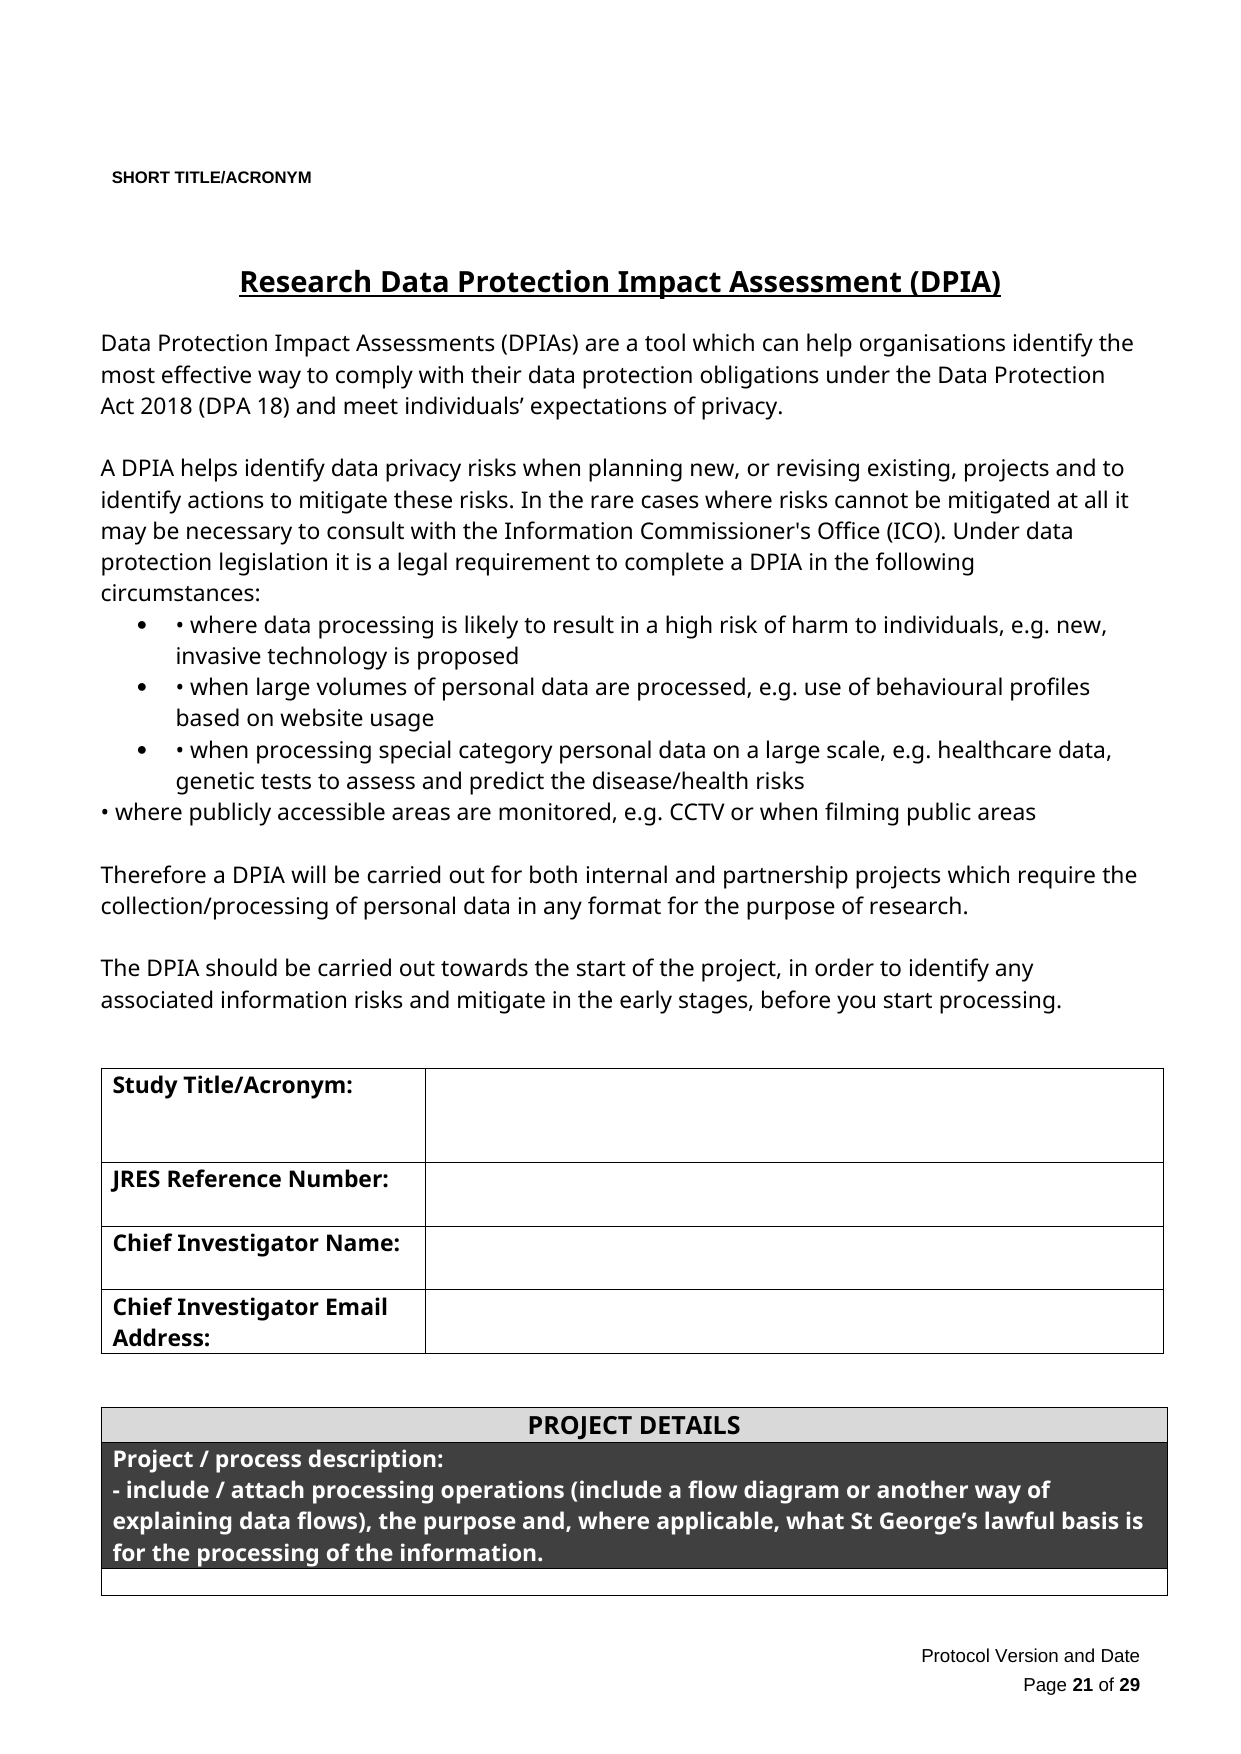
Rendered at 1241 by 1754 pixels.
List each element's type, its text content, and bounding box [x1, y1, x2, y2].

table_header Study Title/Acronym: [102, 1069, 425, 1162]
text • where publicly accessible areas are monitored, e.g. CCTV or when filming public areas [100, 796, 1140, 827]
table_cell [102, 1569, 1167, 1595]
list • when processing special category personal data on a large scale, e.g. healthcare data, genetic tests to assess and predict the disease/health risks [138, 733, 1140, 796]
table_header PROJECT DETAILS [102, 1408, 1167, 1442]
table_cell JRES Reference Number: [102, 1163, 425, 1226]
table_cell [426, 1227, 1163, 1289]
table_cell Project / process description: - include / attach processing operations (include a flow diagram or another way of explaining data flows), the purpose and, where applicable, what St George’s lawful basis is for the processing of the information. [102, 1443, 1167, 1568]
text Data Protection Impact Assessments (DPIAs) are a tool which can help organisations identify the most effective way to comply with their data protection obligations under the Data Protection Act 2018 (DPA 18) and meet individuals’ expectations of privacy. [100, 327, 1140, 421]
text The DPIA should be carried out towards the start of the project, in order to identify any associated information risks and mitigate in the early stages, before you start processing. [100, 952, 1140, 1015]
table_header [426, 1069, 1163, 1162]
table_cell [426, 1163, 1163, 1226]
list • where data processing is likely to result in a high risk of harm to individuals, e.g. new, invasive technology is proposed [138, 608, 1140, 671]
list • when large volumes of personal data are processed, e.g. use of behavioural profiles based on website usage [138, 671, 1140, 733]
text A DPIA helps identify data privacy risks when planning new, or revising existing, projects and to identify actions to mitigate these risks. In the rare cases where risks cannot be mitigated at all it may be necessary to consult with the Information Commissioner's Office (ICO). Under data protection legislation it is a legal requirement to complete a DPIA in the following circumstances: [100, 452, 1140, 608]
text Research Data Protection Impact Assessment (DPIA) [100, 261, 1140, 301]
table_cell Chief Investigator Email Address: [102, 1290, 425, 1353]
table_cell [426, 1290, 1163, 1353]
table_cell Chief Investigator Name: [102, 1227, 425, 1289]
text Therefore a DPIA will be carried out for both internal and partnership projects which require the collection/processing of personal data in any format for the purpose of research. [100, 858, 1140, 921]
